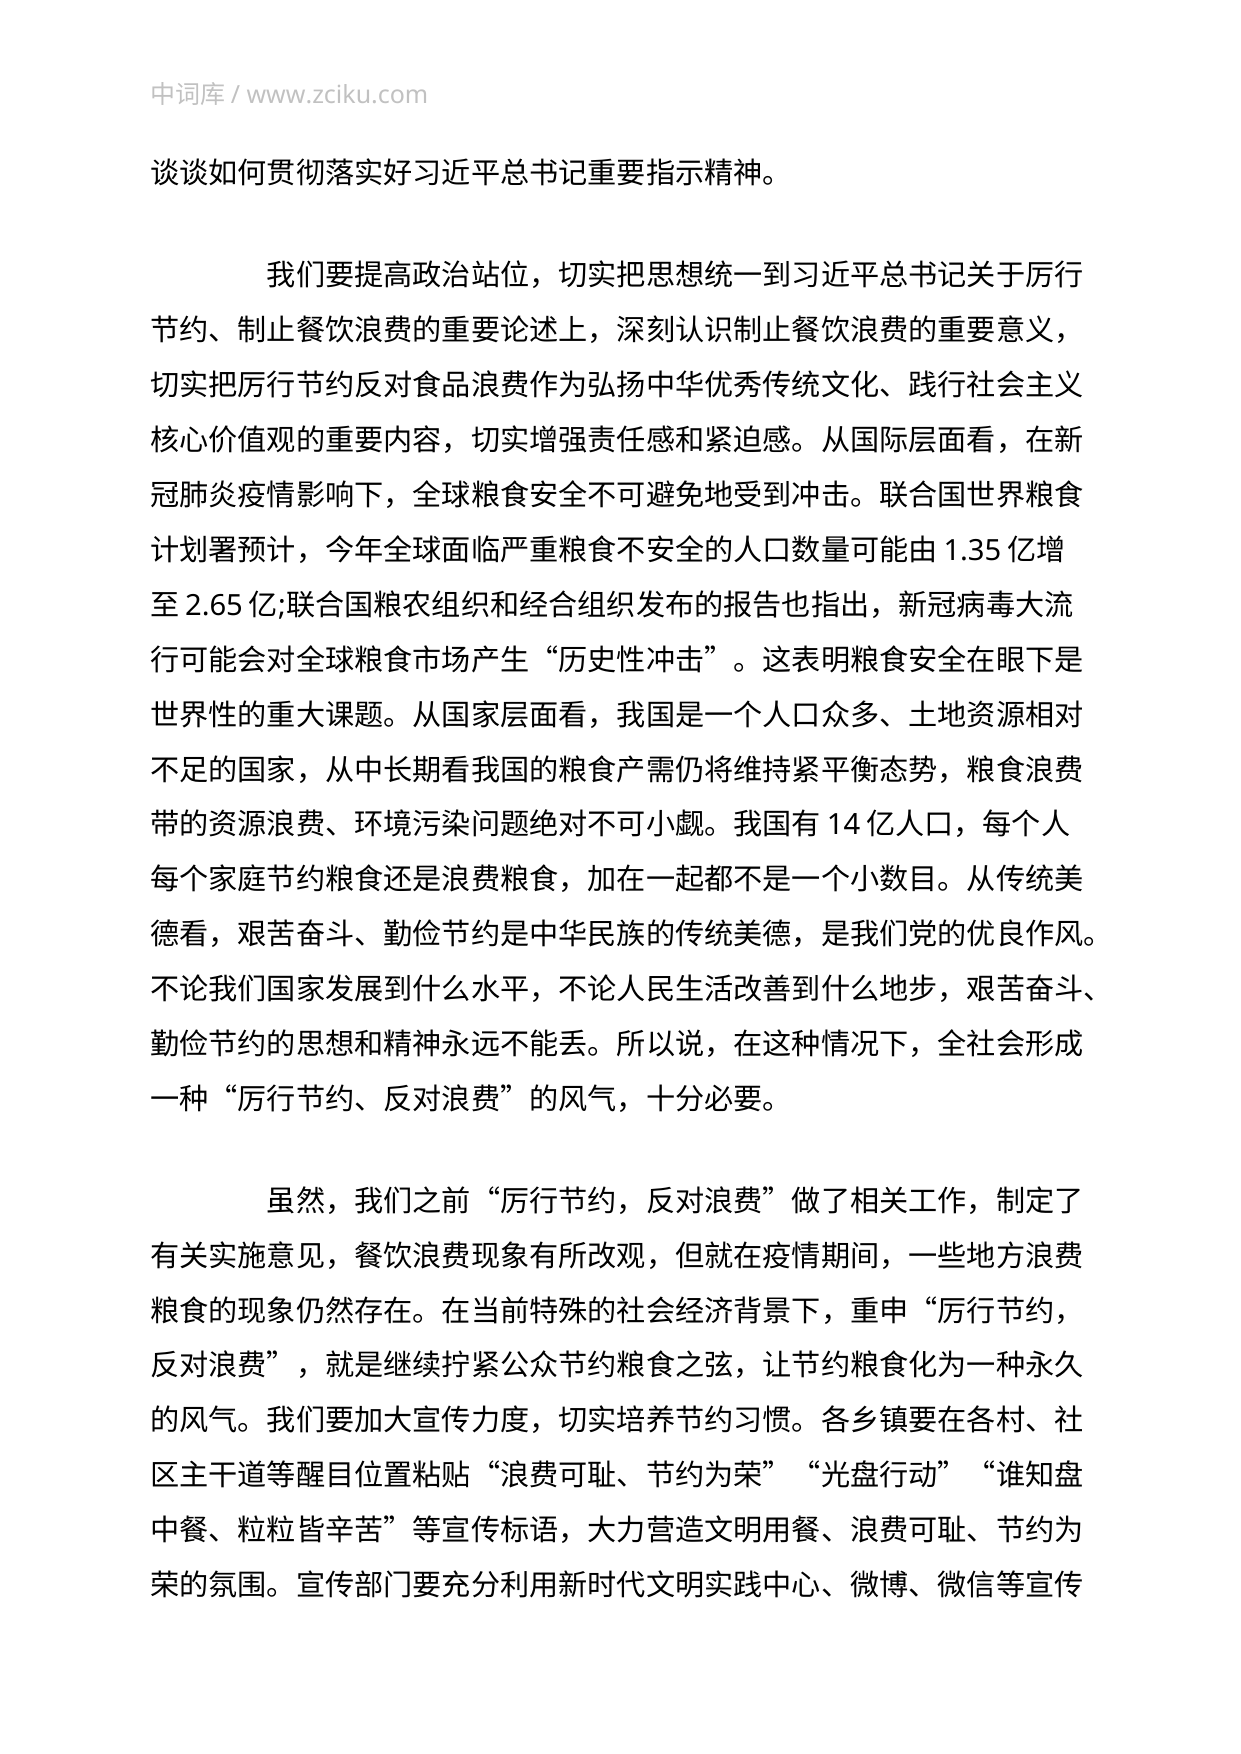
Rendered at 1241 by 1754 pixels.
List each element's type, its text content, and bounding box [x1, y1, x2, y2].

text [150, 150, 1090, 192]
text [150, 1177, 1090, 1604]
text 我们要提高政治站位，切实把思想统一到习近平总书记关于厉行节约、制止餐饮浪费的重要论述上，深刻认识制止餐饮浪费的重要意义，切实把厉行节约反对食品浪费作为弘扬中华优秀传统文化、践行社会主义核心价值观的重要内容，切实增强责任感和紧迫感。从国际层面看，在新冠肺炎疫情影响下，全球粮食安全不可避免地受到冲击。联合国世界粮食计划署预计，今年全球面临严重粮食不安全的人口数量可能由1.35亿增至2.65亿;联合国粮农组织和经合组织发布的报告也指出，新冠病毒大流行可能会对全球粮食市场产生“历史性冲击”。这表明粮食安全在眼下是世界性的重大课题。从国家层面看，我国是一个人口众多、土地资源相对不足的国家，从中长期看我国的粮食产需仍将维持紧平衡态势，粮食浪费带的资源浪费、环境污染问题绝对不可小觑。我国有14亿人口，每个人每个家庭节约粮食还是浪费粮食，加在一起都不是一个小数目。从传统美德看，艰苦奋斗、勤俭节约是中华民族的传统美德，是我们党的优良作风。不论我们国家发展到什么水平，不论人民生活改善到什么地步，艰苦奋斗、勤俭节约的思想和精神永远不能丢。所以说，在这种情况下，全社会形成一种“厉行节约、反对浪费”的风气，十分必要。 [150, 252, 1090, 1118]
